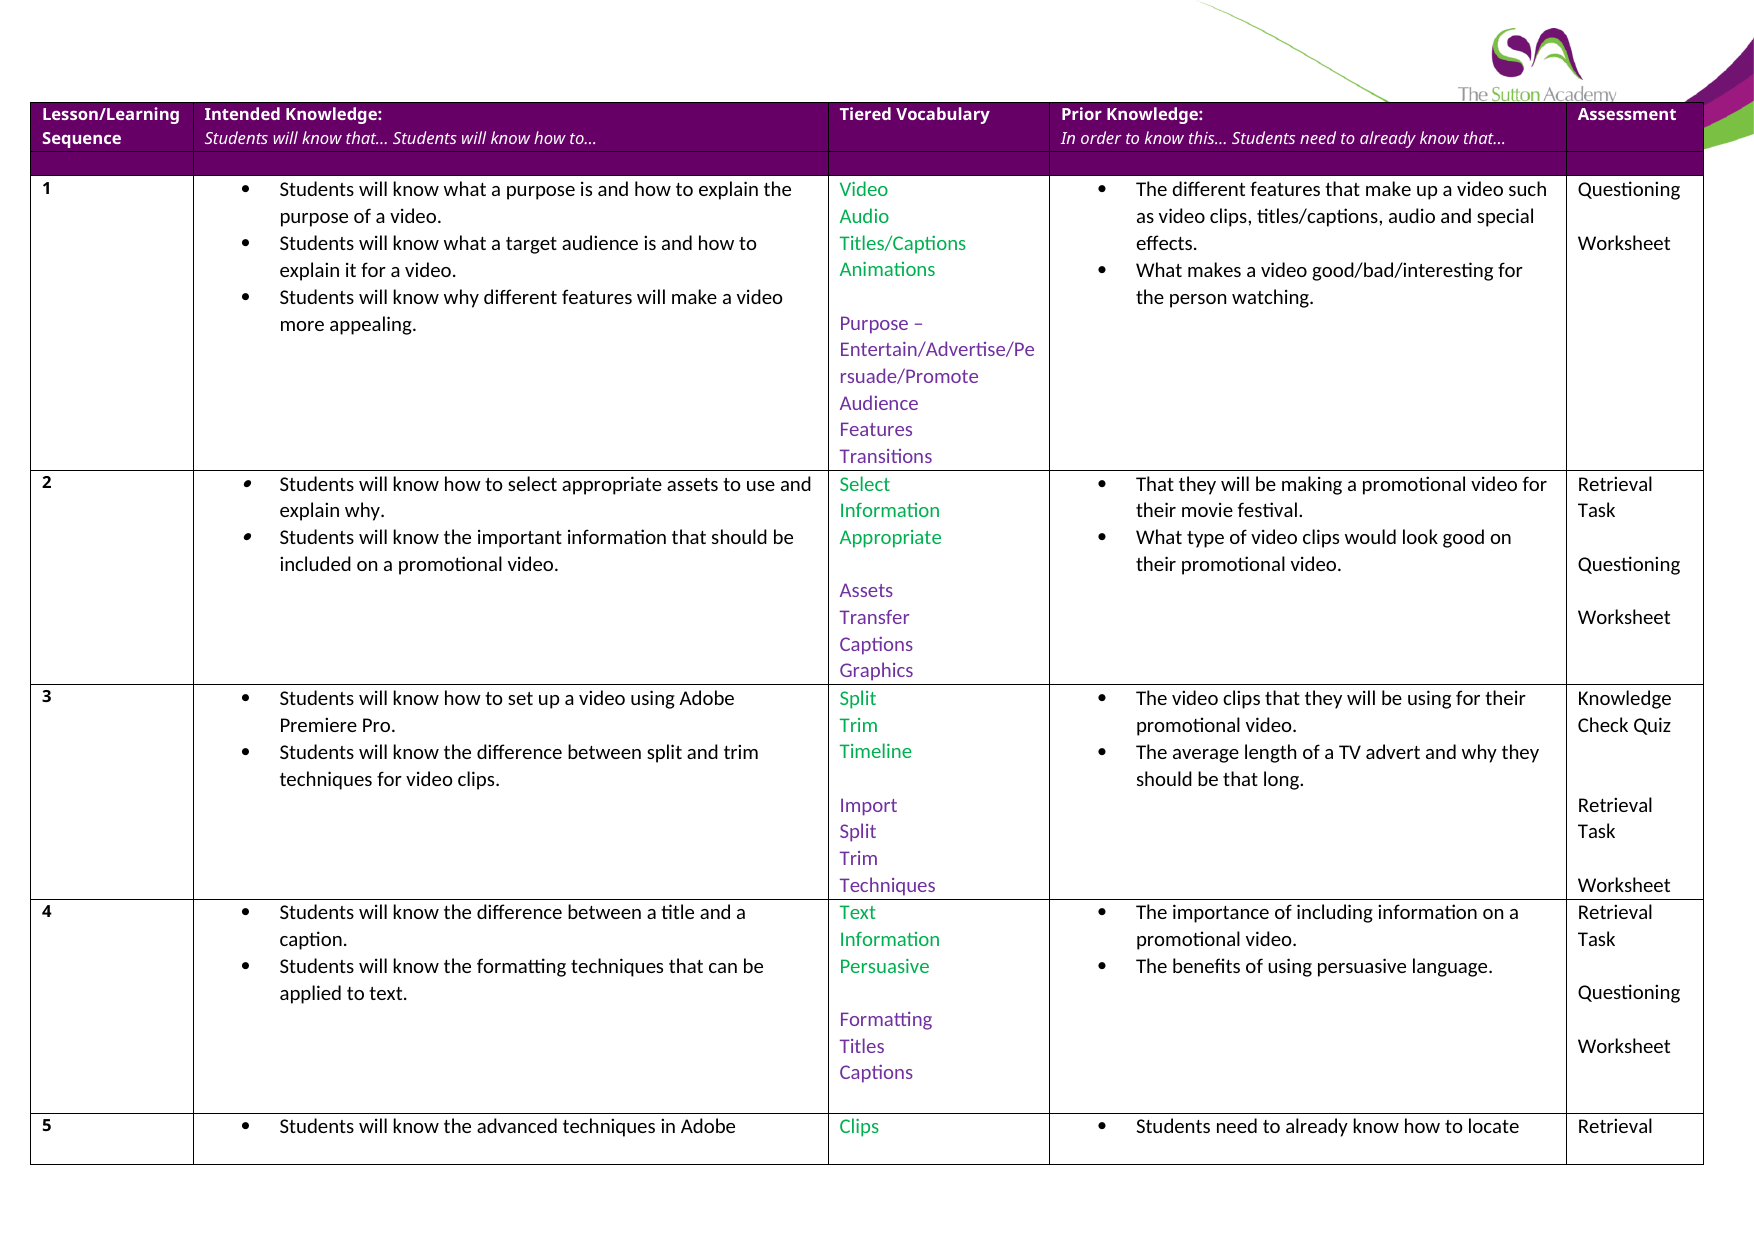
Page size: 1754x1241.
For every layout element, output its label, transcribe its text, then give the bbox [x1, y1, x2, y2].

table_cell Split Trim Timeline Import Split Trim Techniques [829, 685, 1049, 898]
table_cell That they will be making a promotional video for their movie festival. What type of video clips would look good on their promotional video. [1050, 471, 1566, 684]
table_cell 5 [31, 1114, 193, 1164]
table_cell Students will know how to select appropriate assets to use and explain why. Students will know the important information that should be included on a promotional video. [194, 471, 828, 684]
picture [1196, 0, 1754, 163]
table_cell Retrieval Task Questioning Worksheet [1567, 1114, 1703, 1164]
table_cell Questioning Worksheet [1567, 176, 1703, 470]
table_header Tiered Vocabulary [829, 103, 1049, 151]
table_header Assessment [1567, 103, 1703, 151]
table_cell Students will know how to set up a video using Adobe Premiere Pro. Students will know the difference between split and trim techniques for video clips. [194, 685, 828, 898]
table_cell 3 [31, 685, 193, 898]
table_cell Students will know the difference between a title and a caption. Students will know the formatting techniques that can be applied to text. [194, 900, 828, 1113]
table_cell [1050, 152, 1566, 175]
table_cell Students will know what a purpose is and how to explain the purpose of a video. Students will know what a target audience is and how to explain it for a video. Students will know why different features will make a video more appealing. [194, 176, 828, 470]
table_cell Select Information Appropriate Assets Transfer Captions Graphics [829, 471, 1049, 684]
table_cell [194, 152, 828, 175]
table_cell Video Audio Titles/Captions Animations Purpose – Entertain/Advertise/Persuade/Promote Audience Features Transitions [829, 176, 1049, 470]
table_cell 2 [31, 471, 193, 684]
table_cell Knowledge Check Quiz Retrieval Task Worksheet [1567, 685, 1703, 898]
table_cell 1 [31, 176, 193, 470]
table_header Intended Knowledge: Students will know that… Students will know how to… [194, 103, 828, 151]
table_header Prior Knowledge: In order to know this… Students need to already know that… [1050, 103, 1566, 151]
table_cell The different features that make up a video such as video clips, titles/captions, audio and special effects. What makes a video good/bad/interesting for the person watching. [1050, 176, 1566, 470]
table_cell Retrieval Task Questioning Worksheet [1567, 471, 1703, 684]
table_cell [829, 152, 1049, 175]
table_cell Retrieval Task Questioning Worksheet [1567, 900, 1703, 1113]
table_cell [1567, 152, 1703, 175]
table_cell 4 [31, 900, 193, 1113]
table_cell [31, 152, 193, 175]
table_cell The importance of including information on a promotional video. The benefits of using persuasive language. [1050, 900, 1566, 1113]
table_header Lesson/Learning Sequence [31, 103, 193, 151]
table_cell Clips Edit Audio Techniques Transitions Special Effects Import [829, 1114, 1049, 1164]
table_cell The video clips that they will be using for their promotional video. The average length of a TV advert and why they should be that long. [1050, 685, 1566, 898]
table_cell Text Information Persuasive Formatting Titles Captions [829, 900, 1049, 1113]
